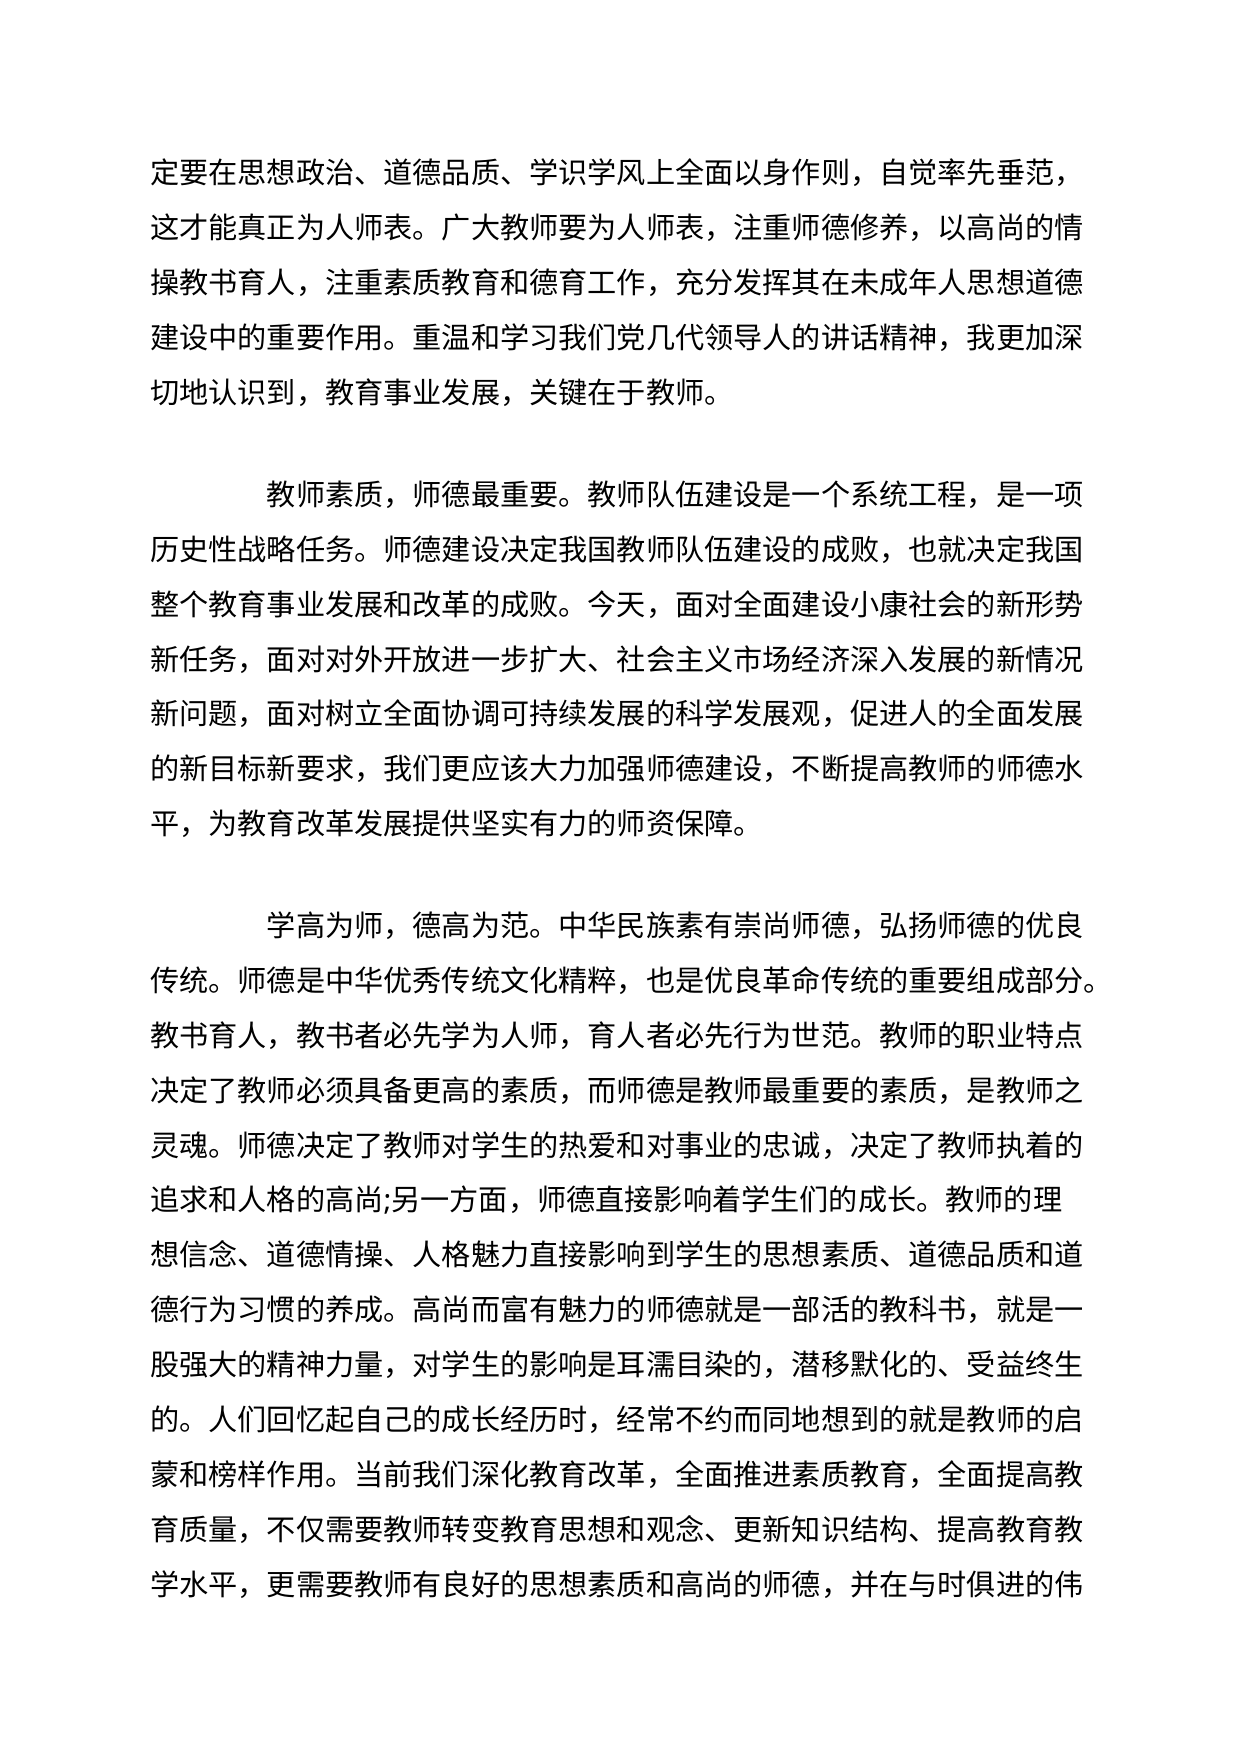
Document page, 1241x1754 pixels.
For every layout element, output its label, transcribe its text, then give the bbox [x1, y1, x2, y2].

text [150, 150, 1090, 412]
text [150, 902, 1090, 1604]
text 教师素质，师德最重要。教师队伍建设是一个系统工程，是一项历史性战略任务。师德建设决定我国教师队伍建设的成败，也就决定我国整个教育事业发展和改革的成败。今天，面对全面建设小康社会的新形势新任务，面对对外开放进一步扩大、社会主义市场经济深入发展的新情况新问题，面对树立全面协调可持续发展的科学发展观，促进人的全面发展的新目标新要求，我们更应该大力加强师德建设，不断提高教师的师德水平，为教育改革发展提供坚实有力的师资保障。 [150, 471, 1090, 843]
